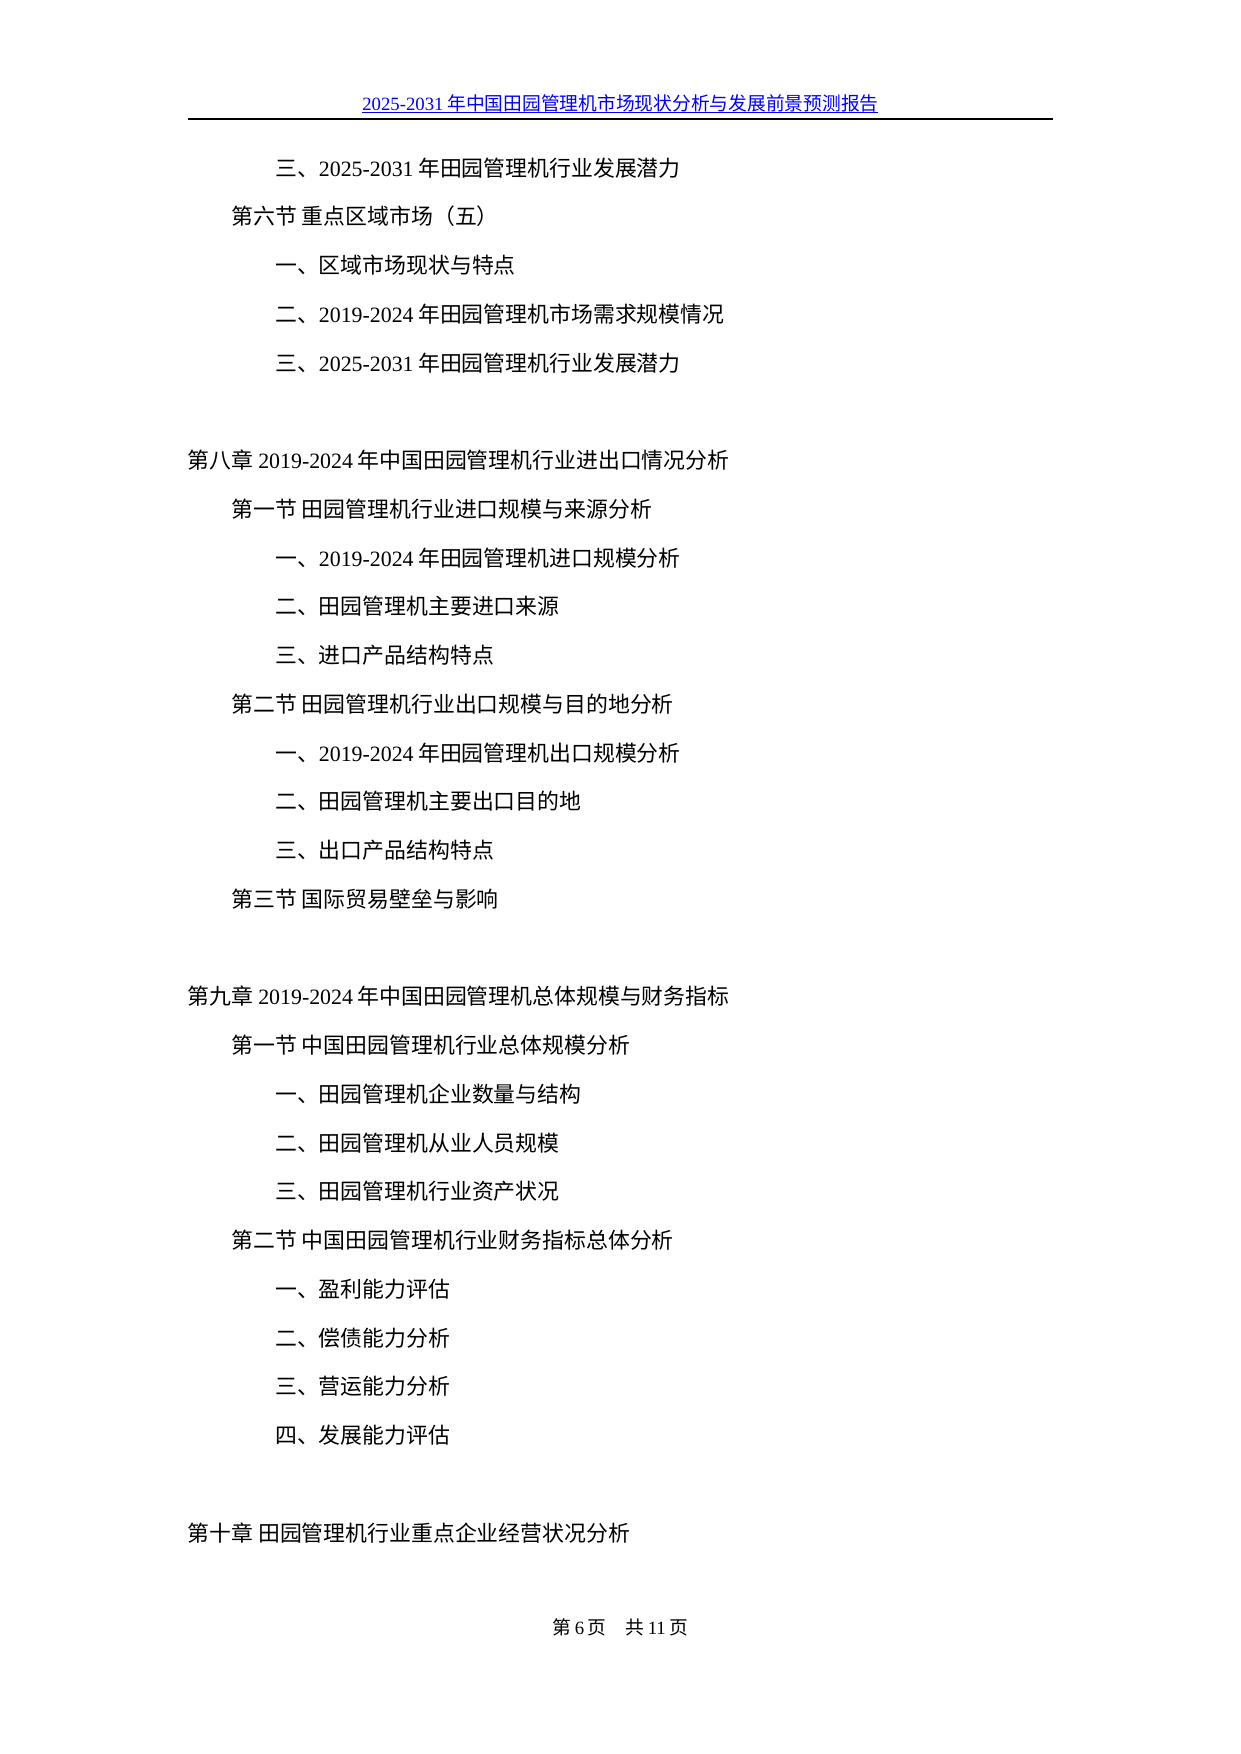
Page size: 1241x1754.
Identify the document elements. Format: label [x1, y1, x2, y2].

text [187, 150, 1053, 1548]
